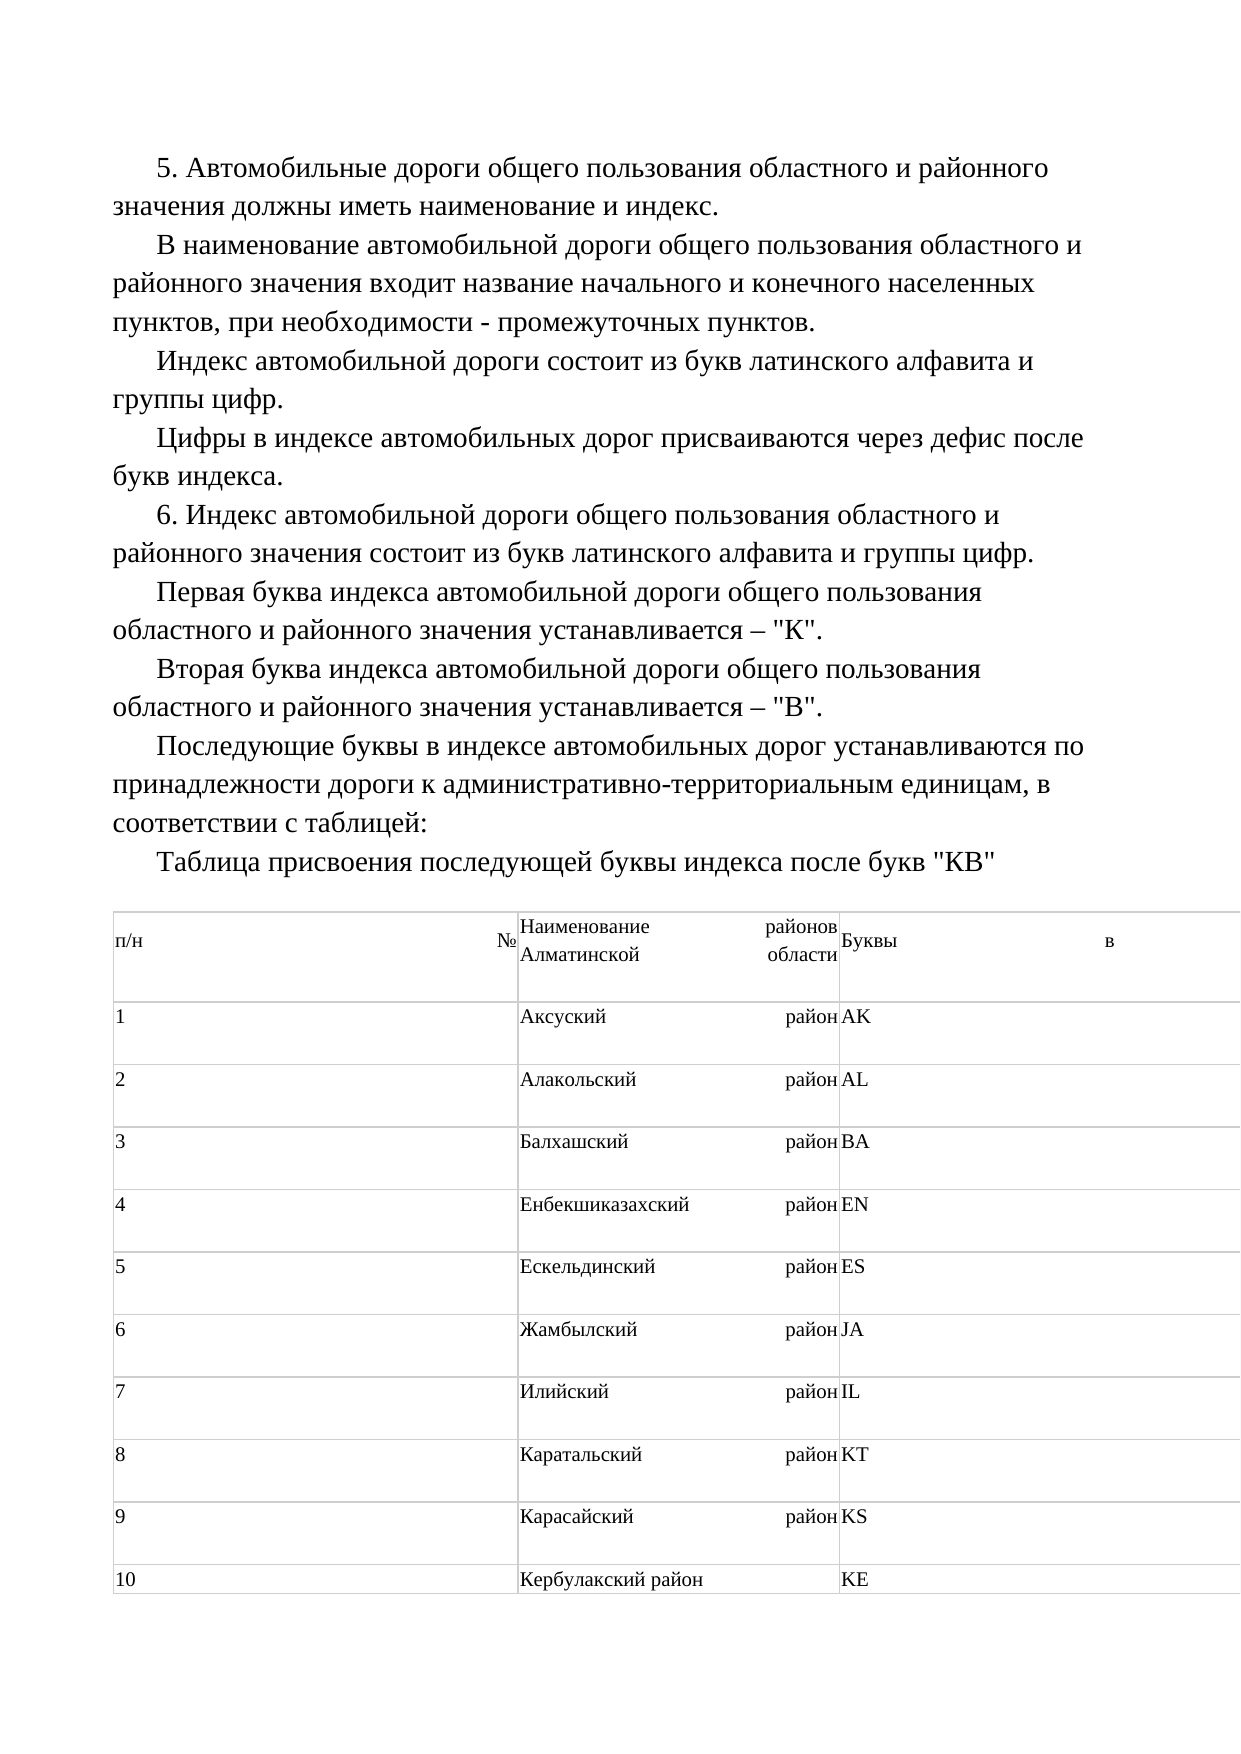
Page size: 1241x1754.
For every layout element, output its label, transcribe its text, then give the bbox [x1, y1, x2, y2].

table_cell 5 [114, 1253, 517, 1314]
table_header п/н № [114, 913, 517, 1001]
table_cell Карасайский район [519, 1503, 839, 1564]
table_cell BA [840, 1128, 1240, 1189]
table_cell Аксуский район [519, 1003, 839, 1064]
table_cell Алакольский район [519, 1065, 839, 1126]
table_cell Ескельдинский район [519, 1253, 839, 1314]
table_cell 1 [114, 1003, 517, 1064]
table_cell ES [840, 1253, 1240, 1314]
table_cell 7 [114, 1378, 517, 1439]
table_cell KT [840, 1440, 1240, 1501]
table_cell 10 [114, 1565, 517, 1592]
table_cell 9 [114, 1503, 517, 1564]
table_cell Балхашский район [519, 1128, 839, 1189]
table_cell 2 [114, 1065, 517, 1126]
table_cell IL [840, 1378, 1240, 1439]
table_cell 8 [114, 1440, 517, 1501]
table_cell AL [840, 1065, 1240, 1126]
table_cell 6 [114, 1315, 517, 1376]
table_cell KE [840, 1565, 1240, 1592]
table_cell 3 [114, 1128, 517, 1189]
table_cell KS [840, 1503, 1240, 1564]
table_cell AK [840, 1003, 1240, 1064]
table_cell JA [840, 1315, 1240, 1376]
table_cell 4 [114, 1190, 517, 1251]
table_header Буквы в индексе [840, 913, 1240, 1001]
table_cell Енбекшиказахский район [519, 1190, 839, 1251]
text 5. Автомобильные дороги общего пользования областного и районного значения должны иметь наименование и индекс. В наименование автомобильной дороги общего пользования областного и районного значения входит название начального и конечного населенных пунктов, при необходимости - промежуточных пунктов. Индекс автомобильной дороги состоит из букв латинского алфавита и группы цифр. Цифры в индексе автомобильных дорог присваиваются через дефис после букв индекса. 6. Индекс автомобильной дороги общего пользования областного и районного значения состоит из букв латинского алфавита и группы цифр. Первая буква индекса автомобильной дороги общего пользования областного и районного значения устанавливается – "К". Вторая буква индекса автомобильной дороги общего пользования областного и районного значения устанавливается – "В". Последующие буквы в индексе автомобильных дорог устанавливаются по принадлежности дороги к административно-территориальным единицам, в соответствии с таблицей: Таблица присвоения последующей буквы индекса после букв "КВ" [112, 150, 1128, 907]
table_cell Жамбылский район [519, 1315, 839, 1376]
table_cell Кербулакский район [519, 1565, 839, 1592]
table_header Наименование районов Алматинской области [519, 913, 839, 1001]
table_cell Илийский район [519, 1378, 839, 1439]
table_cell Каратальский район [519, 1440, 839, 1501]
table_cell EN [840, 1190, 1240, 1251]
